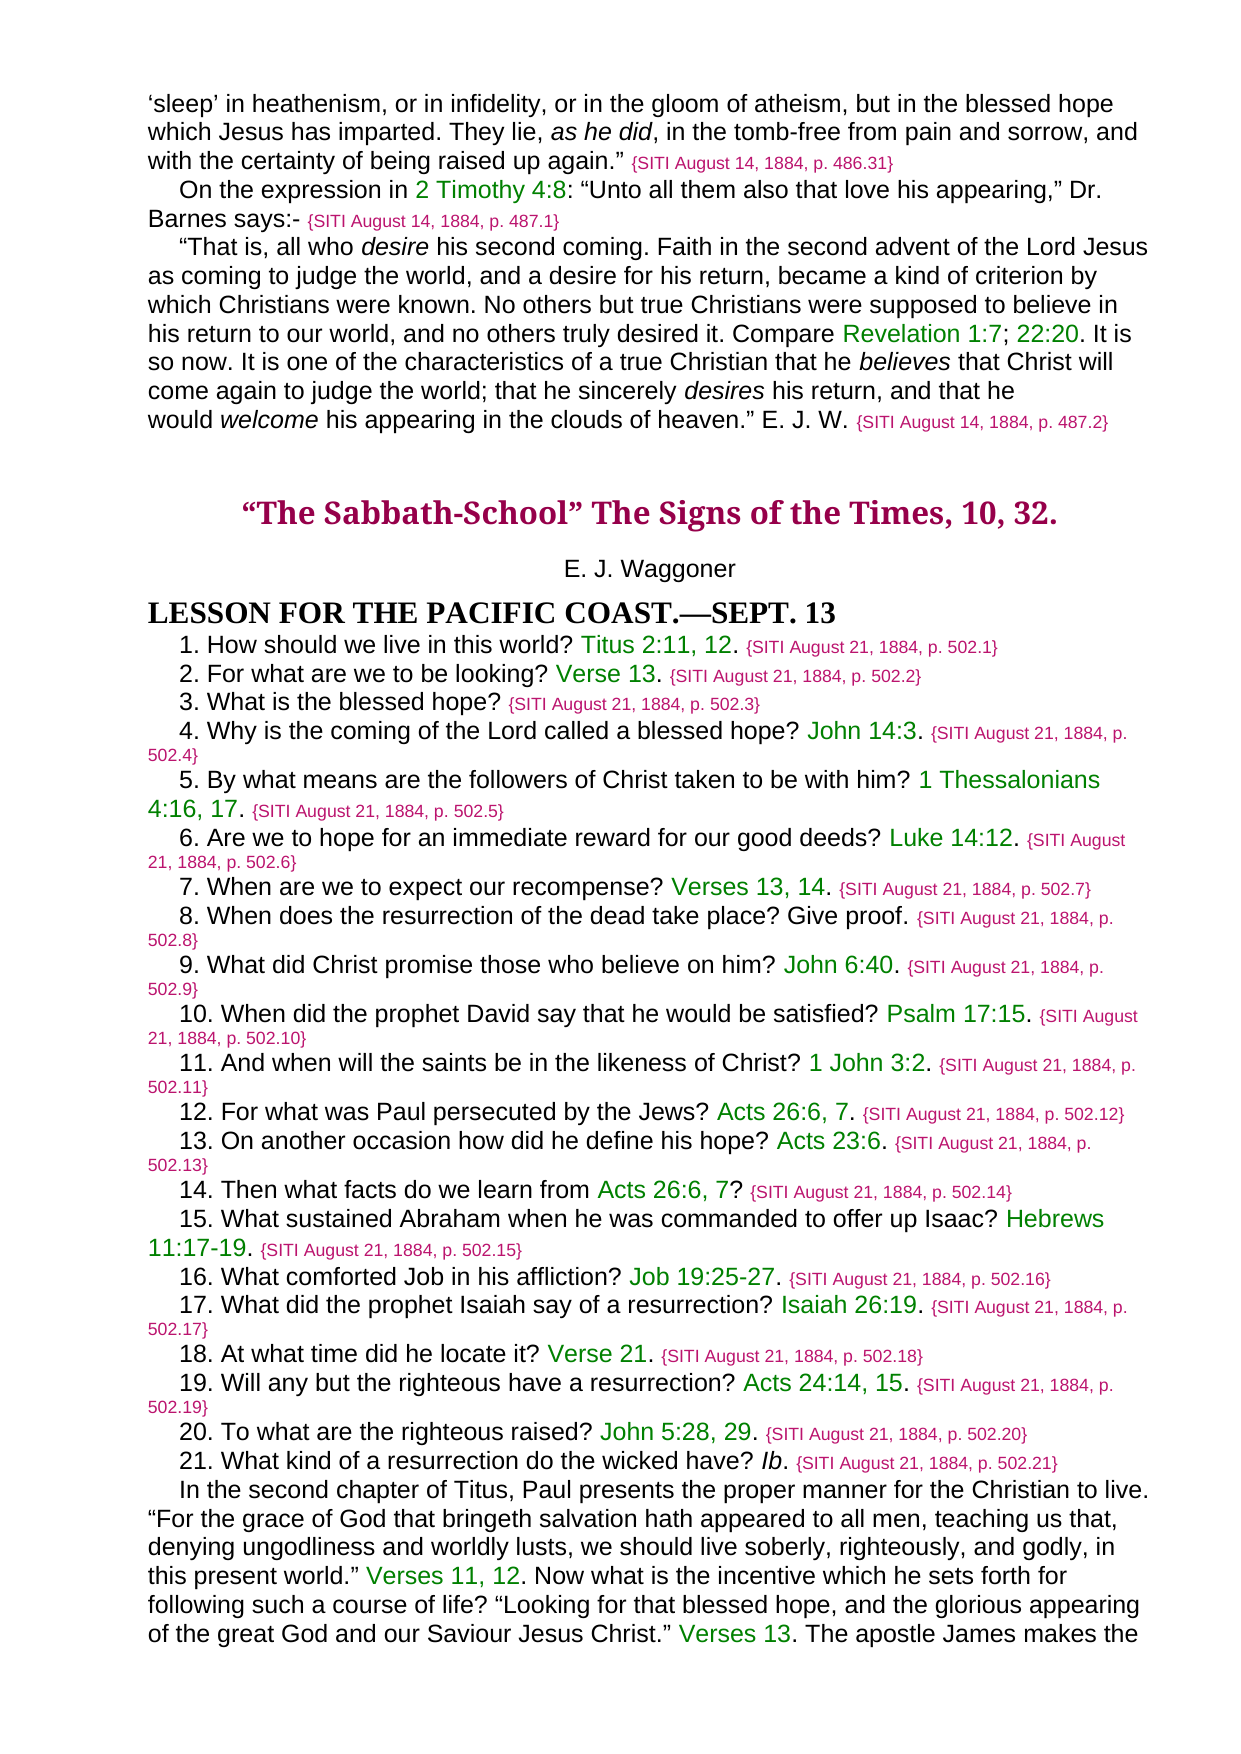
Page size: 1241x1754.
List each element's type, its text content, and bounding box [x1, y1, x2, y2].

text 9. What did Christ promise those who believe on him? John 6:40. {SITI August 21, 1884, p. 502.9} [148, 950, 1152, 999]
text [148, 1475, 1152, 1647]
text 6. Are we to hope for an immediate reward for our good deeds? Luke 14:12. {SITI August 21, 1884, p. 502.6} [148, 823, 1152, 872]
text 20. To what are the righteous raised? John 5:28, 29. {SITI August 21, 1884, p. 502.20} [148, 1417, 1152, 1446]
text 12. For what was Paul persecuted by the Jews? Acts 26:6, 7. {SITI August 21, 1884, p. 502.12} [148, 1097, 1152, 1126]
text 14. Then what facts do we learn from Acts 26:6, 7? {SITI August 21, 1884, p. 502.14} [148, 1175, 1152, 1204]
text LESSON FOR THE PACIFIC COAST.—SEPT. 13 [148, 583, 1152, 630]
text 11. And when will the saints be in the likeness of Christ? 1 John 3:2. {SITI August 21, 1884, p. 502.11} [148, 1048, 1152, 1097]
text 21. What kind of a resurrection do the wicked have? Ib. {SITI August 21, 1884, p. 502.21} [148, 1446, 1152, 1475]
text 15. What sustained Abraham when he was commanded to offer up Isaac? Hebrews 11:17-19. {SITI August 21, 1884, p. 502.15} [148, 1204, 1152, 1262]
text “That is, all who desire his second coming. Faith in the second advent of the Lord Jesus as coming to judge the world, and a desire for his return, became a kind of criterion by which Christians were known. No others but true Christians were supposed to believe in his return to our world, and no others truly desired it. Compare Revelation 1:7; 22:20. It is so now. It is one of the characteristics of a true Christian that he believes that Christ will come again to judge the world; that he sincerely desires his return, and that he would welcome his appearing in the clouds of heaven.” E. J. W. {SITI August 14, 1884, p. 487.2} [148, 232, 1152, 433]
text “The Sabbath-School” The Signs of the Times, 10, 32. [148, 487, 1152, 533]
text 19. Will any but the righteous have a resurrection? Acts 24:14, 15. {SITI August 21, 1884, p. 502.19} [148, 1368, 1152, 1417]
text 3. What is the blessed hope? {SITI August 21, 1884, p. 502.3} [148, 687, 1152, 716]
text On the expression in 2 Timothy 4:8: “Unto all them also that love his appearing,” Dr. Barnes says:- {SITI August 14, 1884, p. 487.1} [148, 175, 1152, 232]
text E. J. Waggoner [148, 554, 1152, 583]
text 8. When does the resurrection of the dead take place? Give proof. {SITI August 21, 1884, p. 502.8} [148, 901, 1152, 950]
text 13. On another occasion how did he define his hope? Acts 23:6. {SITI August 21, 1884, p. 502.13} [148, 1126, 1152, 1175]
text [148, 88, 1152, 175]
text 2. For what are we to be looking? Verse 13. {SITI August 21, 1884, p. 502.2} [148, 659, 1152, 687]
text 7. When are we to expect our recompense? Verses 13, 14. {SITI August 21, 1884, p. 502.7} [148, 872, 1152, 901]
text 16. What comforted Job in his affliction? Job 19:25-27. {SITI August 21, 1884, p. 502.16} [148, 1262, 1152, 1290]
text 1. How should we live in this world? Titus 2:11, 12. {SITI August 21, 1884, p. 502.1} [148, 630, 1152, 659]
text 10. When did the prophet David say that he would be satisfied? Psalm 17:15. {SITI August 21, 1884, p. 502.10} [148, 999, 1152, 1048]
text 17. What did the prophet Isaiah say of a resurrection? Isaiah 26:19. {SITI August 21, 1884, p. 502.17} [148, 1290, 1152, 1339]
text 18. At what time did he locate it? Verse 21. {SITI August 21, 1884, p. 502.18} [148, 1339, 1152, 1368]
text 5. By what means are the followers of Christ taken to be with him? 1 Thessalonians 4:16, 17. {SITI August 21, 1884, p. 502.5} [148, 765, 1152, 823]
text 4. Why is the coming of the Lord called a blessed hope? John 14:3. {SITI August 21, 1884, p. 502.4} [148, 716, 1152, 765]
